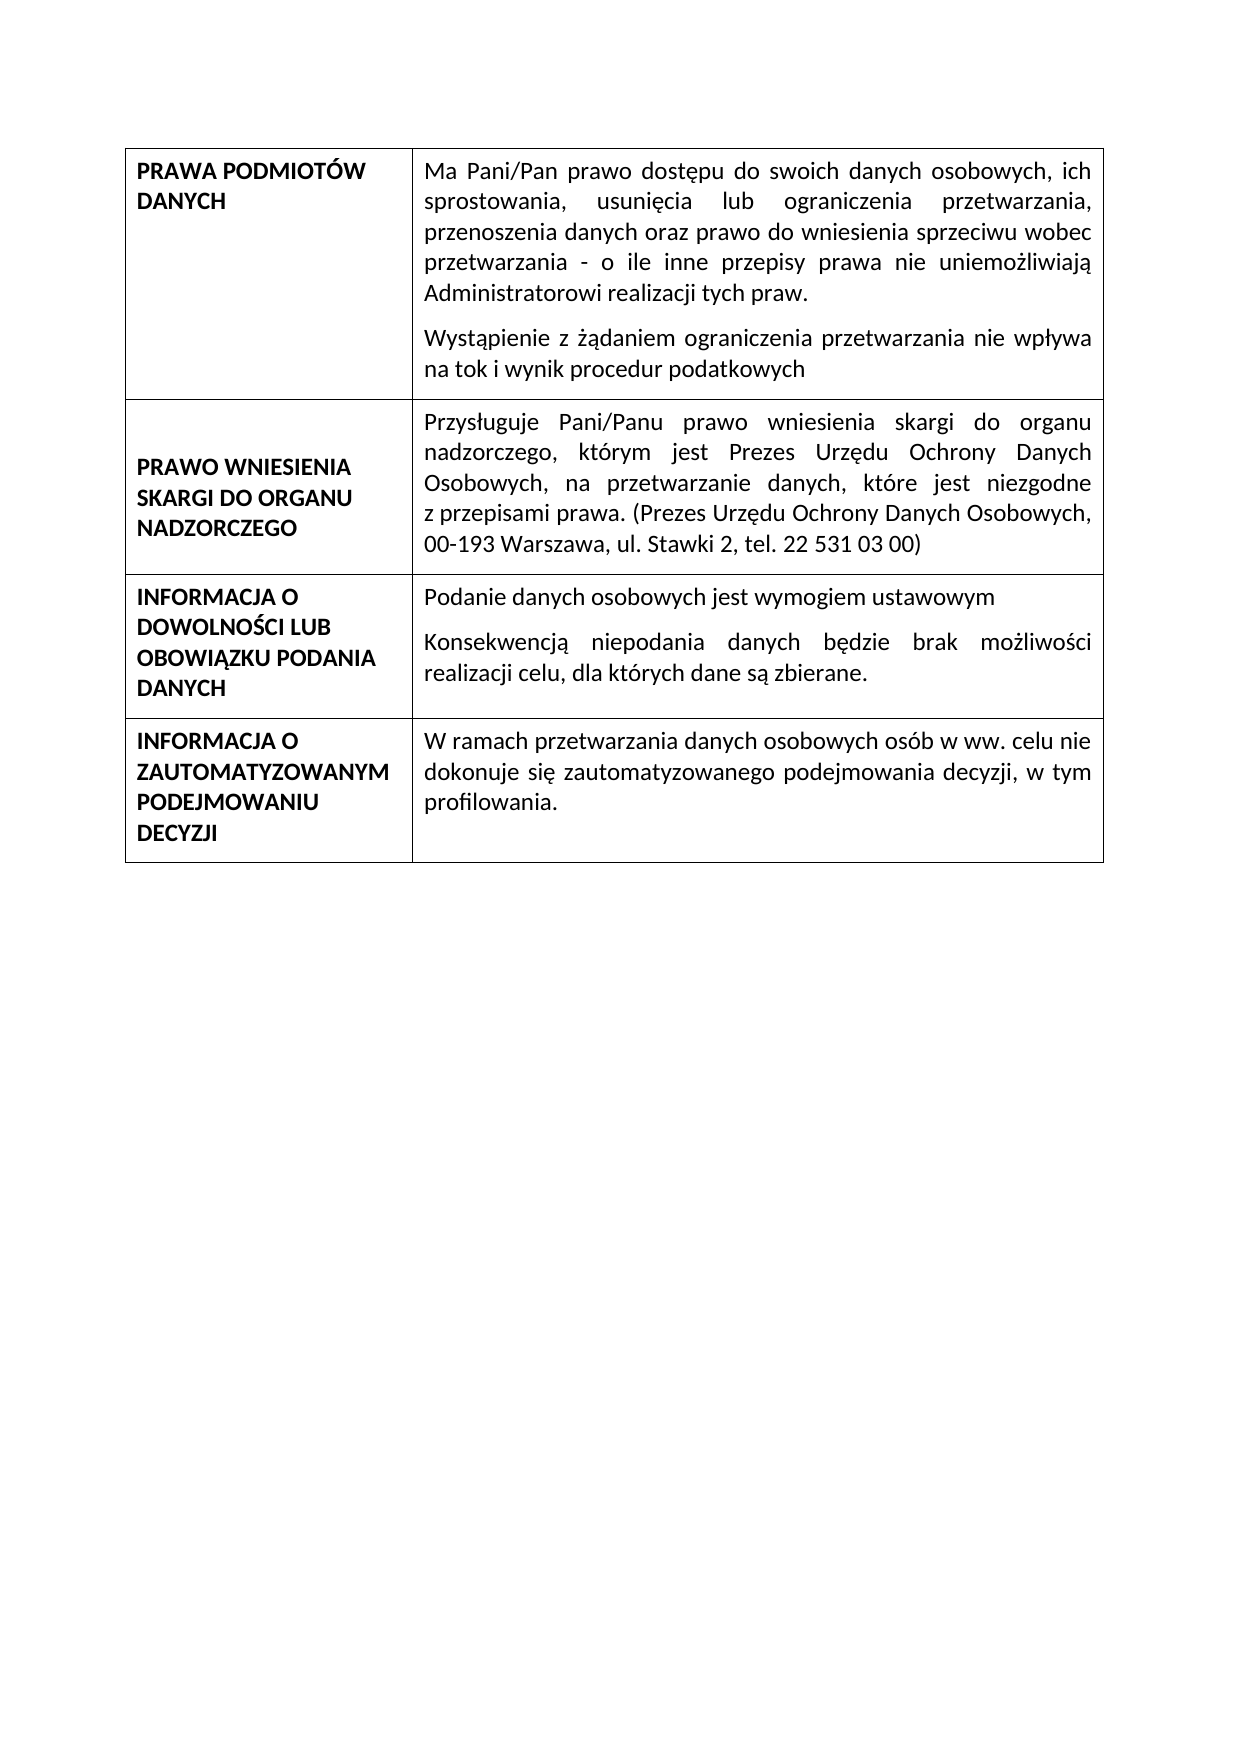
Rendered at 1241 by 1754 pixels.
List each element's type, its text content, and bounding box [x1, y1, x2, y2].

table_cell PRAWO WNIESIENIA SKARGI DO ORGANU NADZORCZEGO [126, 400, 412, 573]
table_cell Podanie danych osobowych jest wymogiem ustawowym Konsekwencją niepodania danych będzie brak możliwości realizacji celu, dla których dane są zbierane. [413, 575, 1103, 718]
table_cell Przysługuje Pani/Panu prawo wniesienia skargi do organu nadzorczego, którym jest Prezes Urzędu Ochrony Danych Osobowych, na przetwarzanie danych, które jest niezgodne z przepisami prawa. (Prezes Urzędu Ochrony Danych Osobowych, 00-193 Warszawa, ul. Stawki 2, tel. 22 531 03 00) [413, 400, 1103, 573]
table_cell W ramach przetwarzania danych osobowych osób w ww. celu nie dokonuje się zautomatyzowanego podejmowania decyzji, w tym profilowania. [413, 719, 1103, 862]
table_cell INFORMACJA O DOWOLNOŚCI LUB OBOWIĄZKU PODANIA DANYCH [126, 575, 412, 718]
table_cell Ma Pani/Pan prawo dostępu do swoich danych osobowych, ich sprostowania, usunięcia lub ograniczenia przetwarzania, przenoszenia danych oraz prawo do wniesienia sprzeciwu wobec przetwarzania - o ile inne przepisy prawa nie uniemożliwiają Administratorowi realizacji tych praw. Wystąpienie z żądaniem ograniczenia przetwarzania nie wpływa na tok i wynik procedur podatkowych [413, 149, 1103, 398]
table_cell INFORMACJA O ZAUTOMATYZOWANYM PODEJMOWANIU DECYZJI [126, 719, 412, 862]
table_cell PRAWA PODMIOTÓW DANYCH [126, 149, 412, 398]
